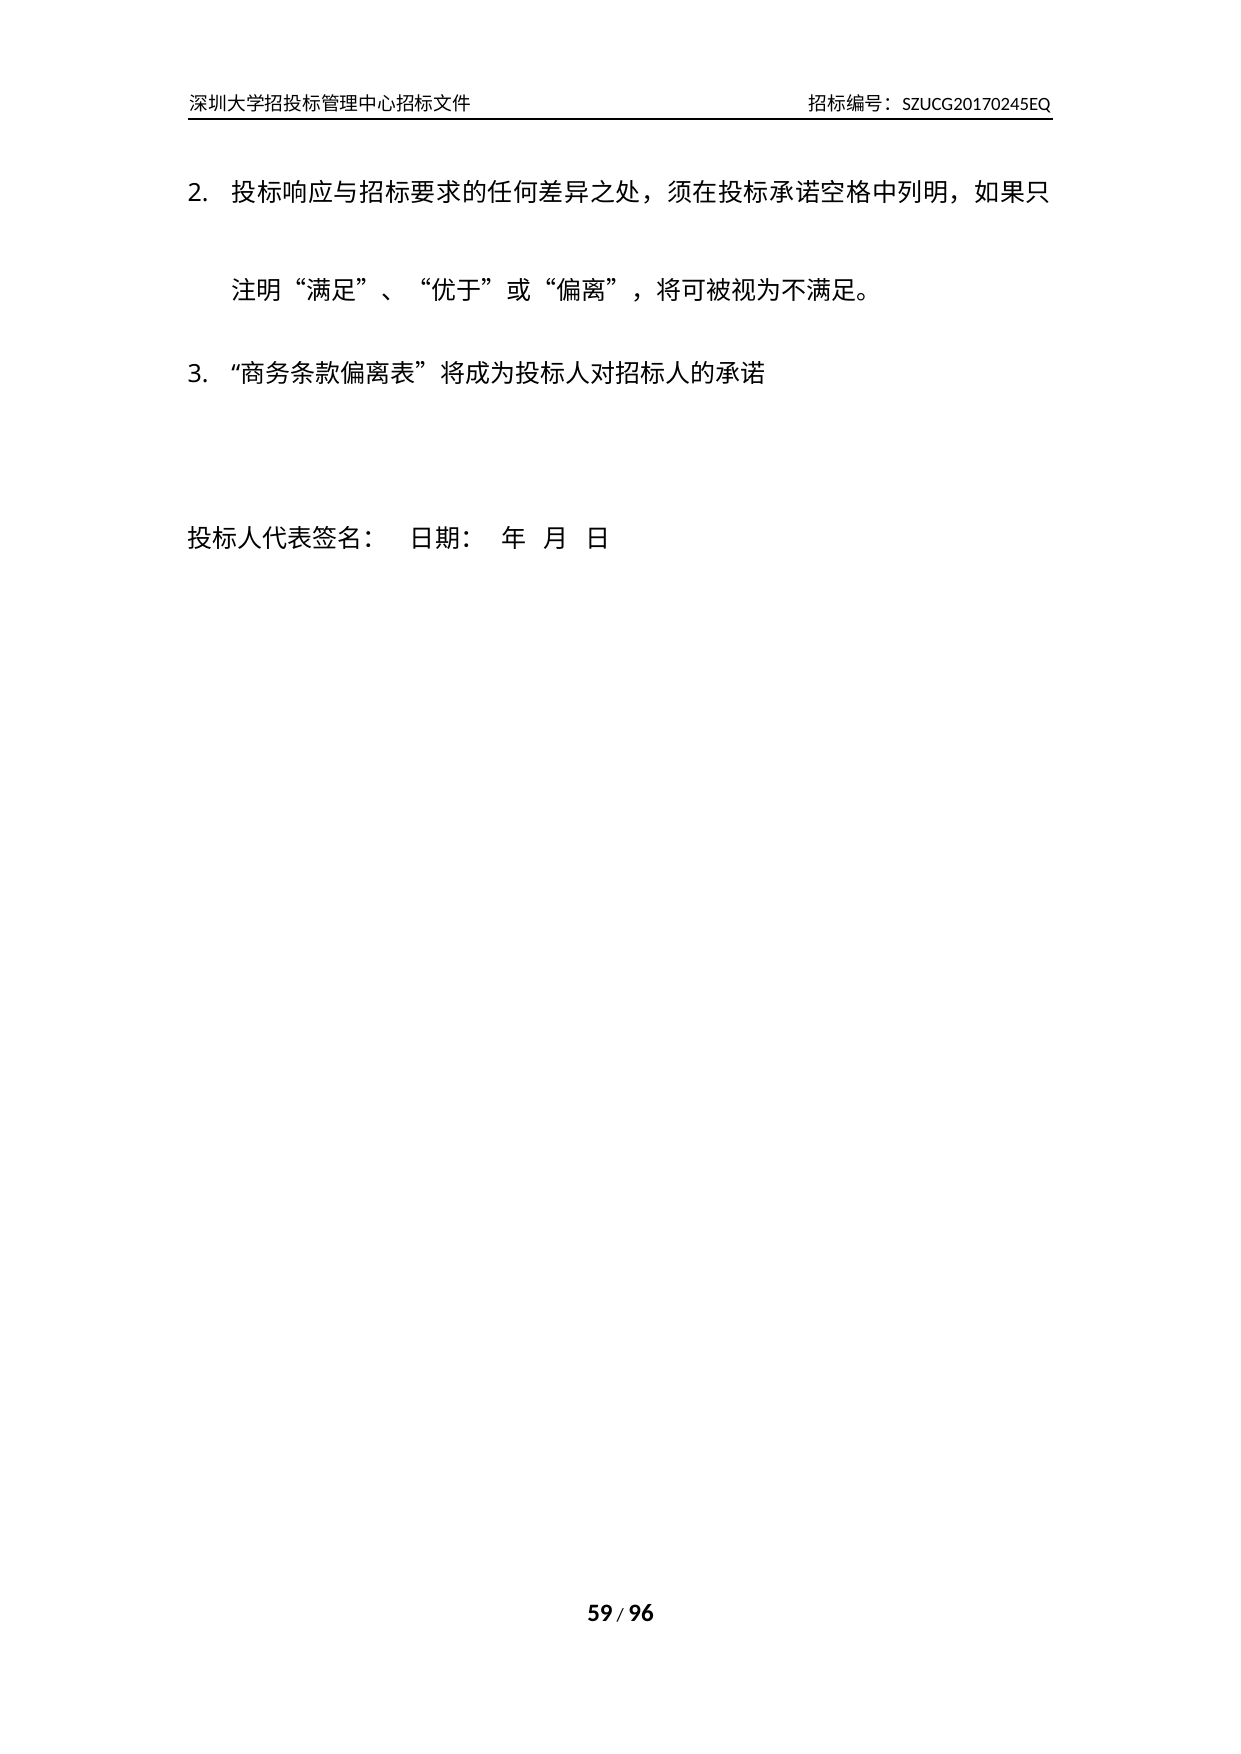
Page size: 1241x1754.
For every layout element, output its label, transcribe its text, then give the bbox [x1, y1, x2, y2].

list 投标响应与招标要求的任何差异之处，须在投标承诺空格中列明，如果只注明“满足”、“优于”或“偏离”，将可被视为不满足。 [187, 158, 1053, 321]
list “商务条款偏离表”将成为投标人对招标人的承诺 [187, 339, 1053, 404]
text 投标人代表签名： 日期： 年 月 日 [187, 504, 1053, 569]
